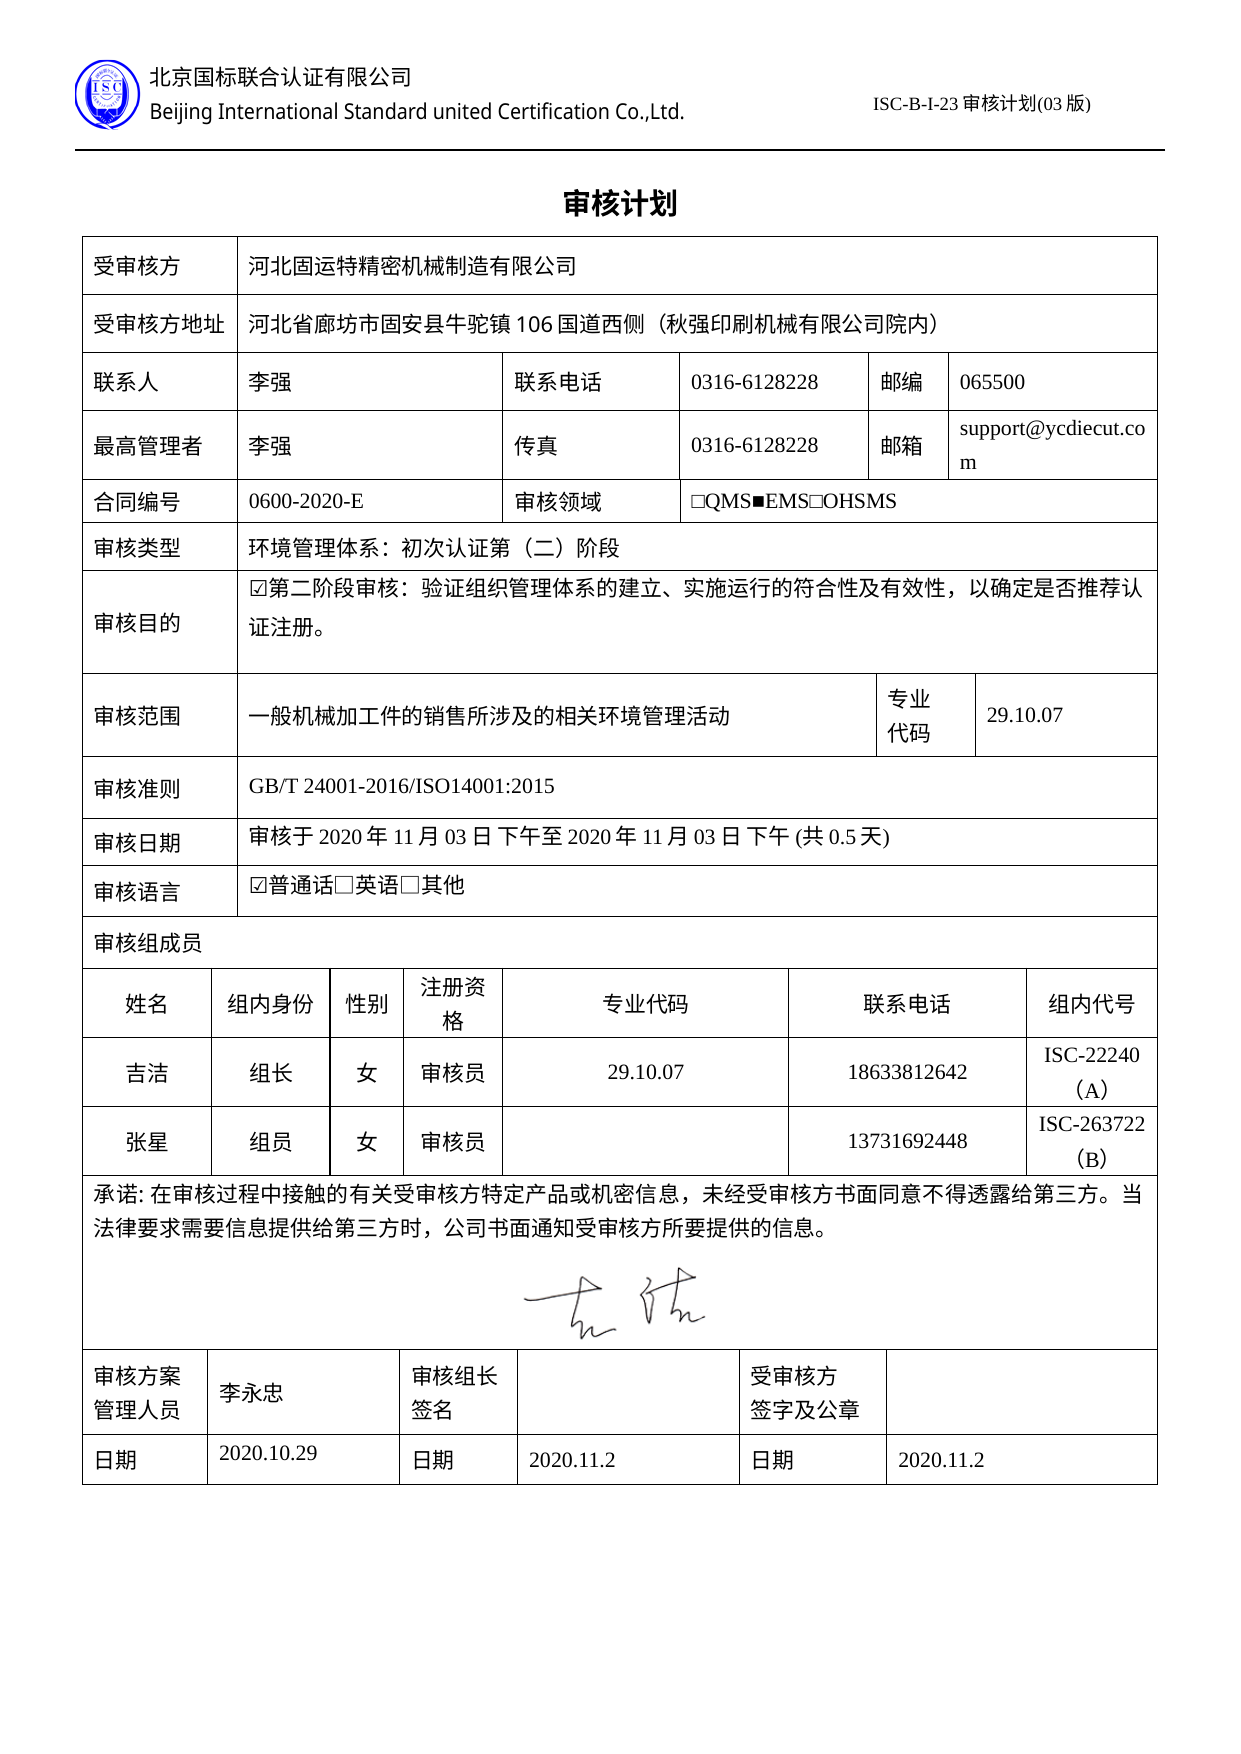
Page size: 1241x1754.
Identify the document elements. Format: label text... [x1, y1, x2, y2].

table_cell 注册资格 [404, 969, 502, 1037]
table_cell 河北省廊坊市固安县牛驼镇106国道西侧（秋强印刷机械有限公司院内） [238, 295, 1157, 352]
table_cell 专业 代码 [877, 674, 975, 756]
table_cell 吉洁 [83, 1038, 211, 1106]
table_cell [503, 1107, 788, 1174]
table_cell 18633812642 [789, 1038, 1026, 1106]
table_cell 审核员 [404, 1107, 502, 1174]
table_cell 审核员 [404, 1038, 502, 1106]
table_cell 张星 [83, 1107, 211, 1174]
table_cell 29.10.07 [503, 1038, 788, 1106]
table_cell 姓名 [83, 969, 211, 1037]
table_cell 065500 [949, 353, 1157, 410]
table_cell ISC-263722 （B） [1027, 1107, 1157, 1174]
table_cell 日期 [740, 1435, 886, 1483]
table_cell 审核日期 [83, 819, 237, 865]
table_cell 环境管理体系：初次认证第（二）阶段 [238, 523, 1157, 570]
table_cell 审核范围 [83, 674, 237, 756]
table_cell 邮箱 [869, 411, 948, 479]
table_cell 审核领域 [503, 480, 680, 522]
table_cell 审核目的 [83, 571, 237, 673]
table_header 河北固运特精密机械制造有限公司 [238, 237, 1157, 294]
table_cell [887, 1350, 1157, 1434]
table_cell 29.10.07 [976, 674, 1157, 756]
table_cell 2020.11.2 [887, 1435, 1157, 1483]
table_cell 13731692448 [789, 1107, 1026, 1174]
table_cell 传真 [503, 411, 679, 479]
table_cell 日期 [83, 1435, 207, 1483]
table_cell 审核于2020年11月03日 下午至2020年11月03日 下午 (共0.5天) [238, 819, 1157, 865]
table_cell 组内身份 [212, 969, 329, 1037]
table_cell [518, 1350, 739, 1434]
table_cell 合同编号 [83, 480, 237, 522]
table_cell 审核方案 管理人员 [83, 1350, 207, 1434]
table_cell 0600-2020-E [238, 480, 502, 522]
picture [75, 59, 143, 129]
table_cell 邮编 [869, 353, 948, 410]
table_cell 组长 [212, 1038, 329, 1106]
table_cell 联系电话 [789, 969, 1026, 1037]
table_cell 联系电话 [503, 353, 679, 410]
table_cell 女 [331, 1107, 403, 1174]
table_cell 0316-6128228 [680, 411, 868, 479]
table_cell □QMS■EMS□OHSMS [681, 480, 1157, 522]
table_cell GB/T 24001-2016/ISO14001:2015 [238, 757, 1157, 818]
table_cell 日期 [400, 1435, 517, 1483]
table_cell 李强 [238, 353, 502, 410]
table_cell 审核准则 [83, 757, 237, 818]
table_cell ISC-22240 （A） [1027, 1038, 1157, 1106]
table_cell 性别 [331, 969, 403, 1037]
table_cell support@ycdiecut.com [949, 411, 1157, 479]
table_cell 承诺: 在审核过程中接触的有关受审核方特定产品或机密信息，未经受审核方书面同意不得透露给第三方。当法律要求需要信息提供给第三方时，公司书面通知受审核方所要提供的信息。 [83, 1176, 1157, 1349]
table_header 受审核方 [83, 237, 237, 294]
table_cell 审核语言 [83, 866, 237, 916]
table_cell 李强 [238, 411, 502, 479]
table_cell 审核组成员 [83, 917, 1157, 968]
table_cell 受审核方 签字及公章 [740, 1350, 886, 1434]
table_cell 李永忠 [208, 1350, 399, 1434]
table_cell 受审核方地址 [83, 295, 237, 352]
table_cell 联系人 [83, 353, 237, 410]
table_cell 2020.10.29 [208, 1435, 399, 1483]
text 审核计划 [75, 168, 1165, 236]
table_cell ☑普通话□英语□其他 [238, 866, 1157, 916]
table_cell 0316-6128228 [680, 353, 868, 410]
table_cell 审核组长 签名 [400, 1350, 517, 1434]
table_cell 一般机械加工件的销售所涉及的相关环境管理活动 [238, 674, 876, 756]
table_cell 审核类型 [83, 523, 237, 570]
table_cell 组员 [212, 1107, 329, 1174]
table_cell 专业代码 [503, 969, 788, 1037]
table_cell 女 [331, 1038, 403, 1106]
table_cell 最高管理者 [83, 411, 237, 479]
table_cell ☑第二阶段审核：验证组织管理体系的建立、实施运行的符合性及有效性，以确定是否推荐认证注册。 [238, 571, 1157, 673]
picture [516, 1253, 715, 1350]
table_cell 2020.11.2 [518, 1435, 739, 1483]
table_cell 组内代号 [1027, 969, 1157, 1037]
